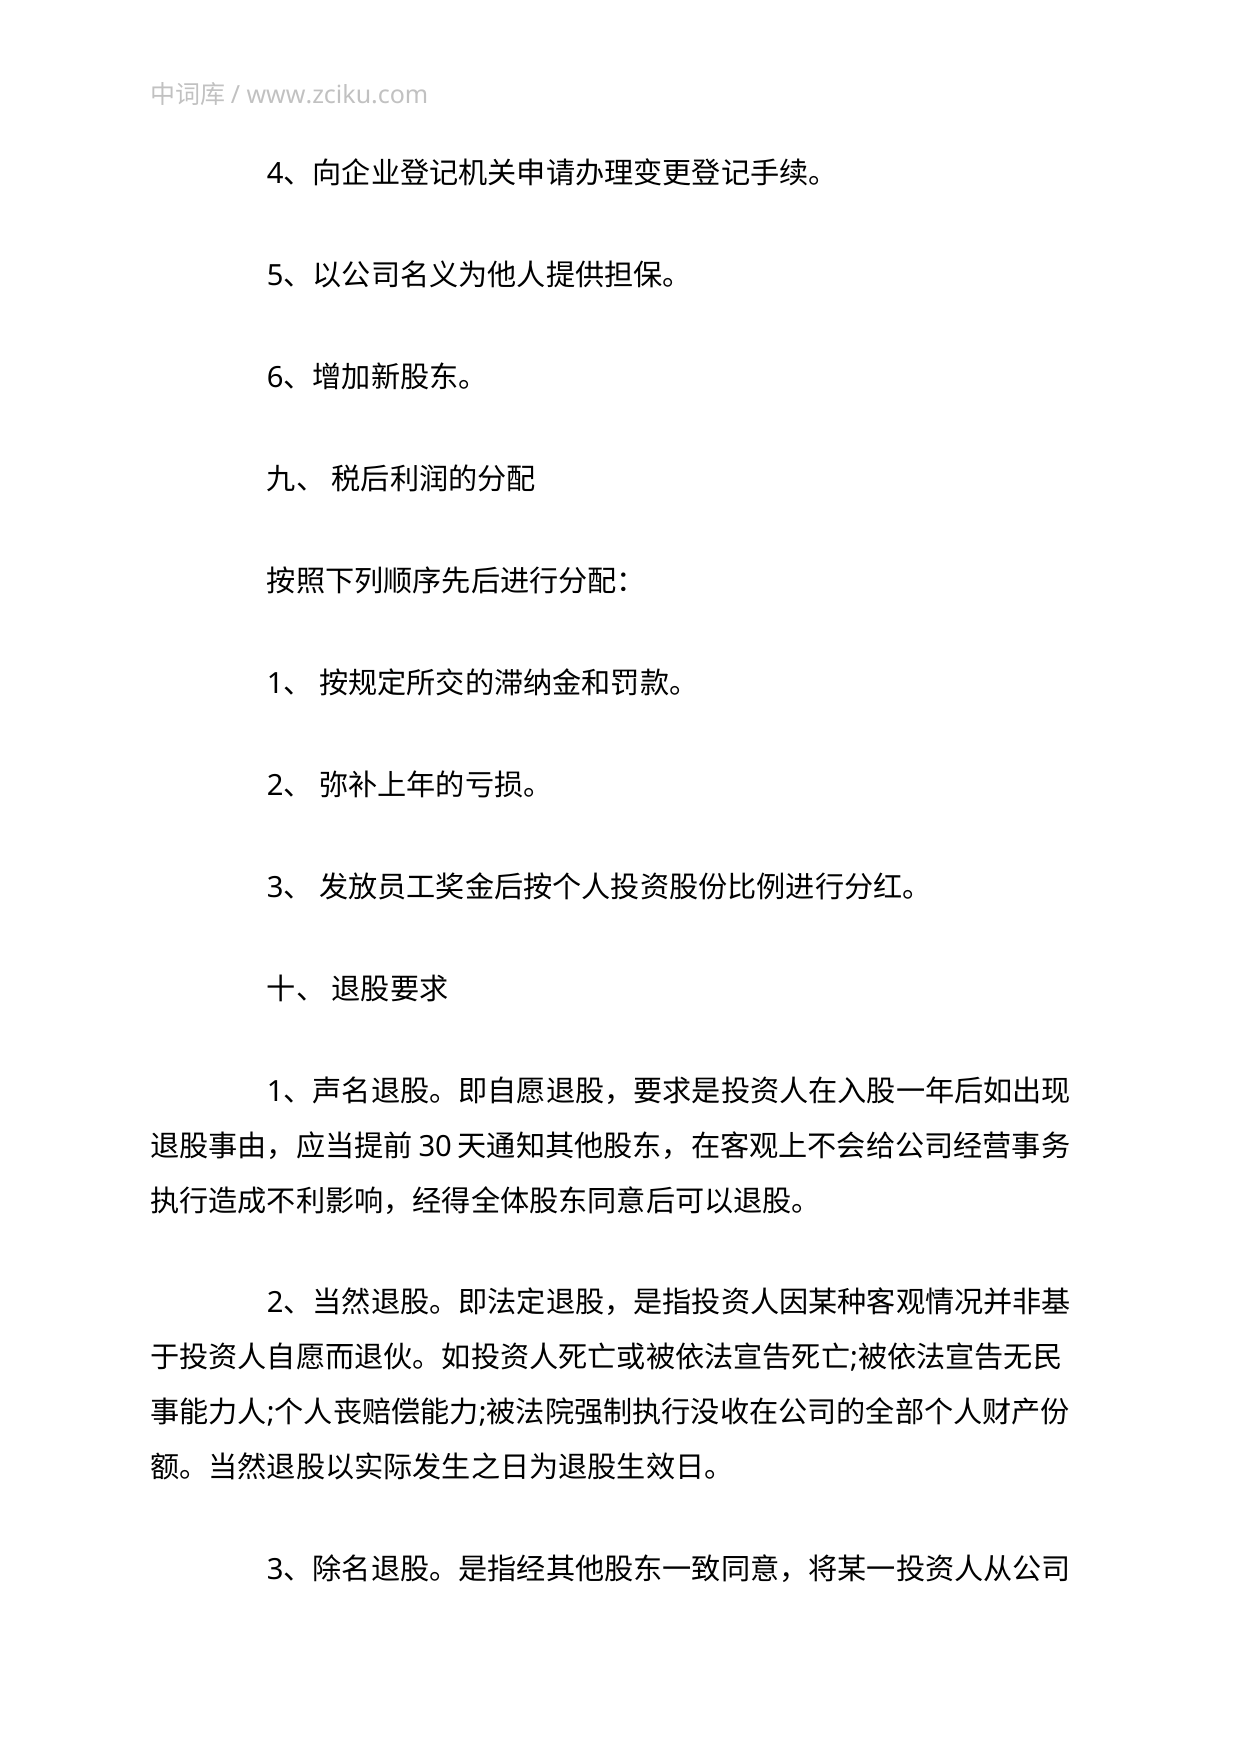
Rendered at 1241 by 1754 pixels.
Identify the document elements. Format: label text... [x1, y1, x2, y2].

text 2、 弥补上年的亏损。 [150, 761, 1090, 804]
text 十、 退股要求 [150, 965, 1090, 1008]
text 九、 税后利润的分配 [150, 456, 1090, 498]
text 2、当然退股。即法定退股，是指投资人因某种客观情况并非基于投资人自愿而退伙。如投资人死亡或被依法宣告死亡;被依法宣告无民事能力人;个人丧赔偿能力;被法院强制执行没收在公司的全部个人财产份额。当然退股以实际发生之日为退股生效日。 [150, 1279, 1090, 1486]
text 4、向企业登记机关申请办理变更登记手续。 [150, 150, 1090, 192]
text 按照下列顺序先后进行分配： [150, 558, 1090, 600]
text 1、声名退股。即自愿退股，要求是投资人在入股一年后如出现退股事由，应当提前30天通知其他股东，在客观上不会给公司经营事务执行造成不利影响，经得全体股东同意后可以退股。 [150, 1067, 1090, 1219]
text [150, 1546, 1090, 1588]
text 5、以公司名义为他人提供担保。 [150, 252, 1090, 294]
text 6、增加新股东。 [150, 354, 1090, 396]
text 3、 发放员工奖金后按个人投资股份比例进行分红。 [150, 863, 1090, 906]
text 1、 按规定所交的滞纳金和罚款。 [150, 659, 1090, 702]
